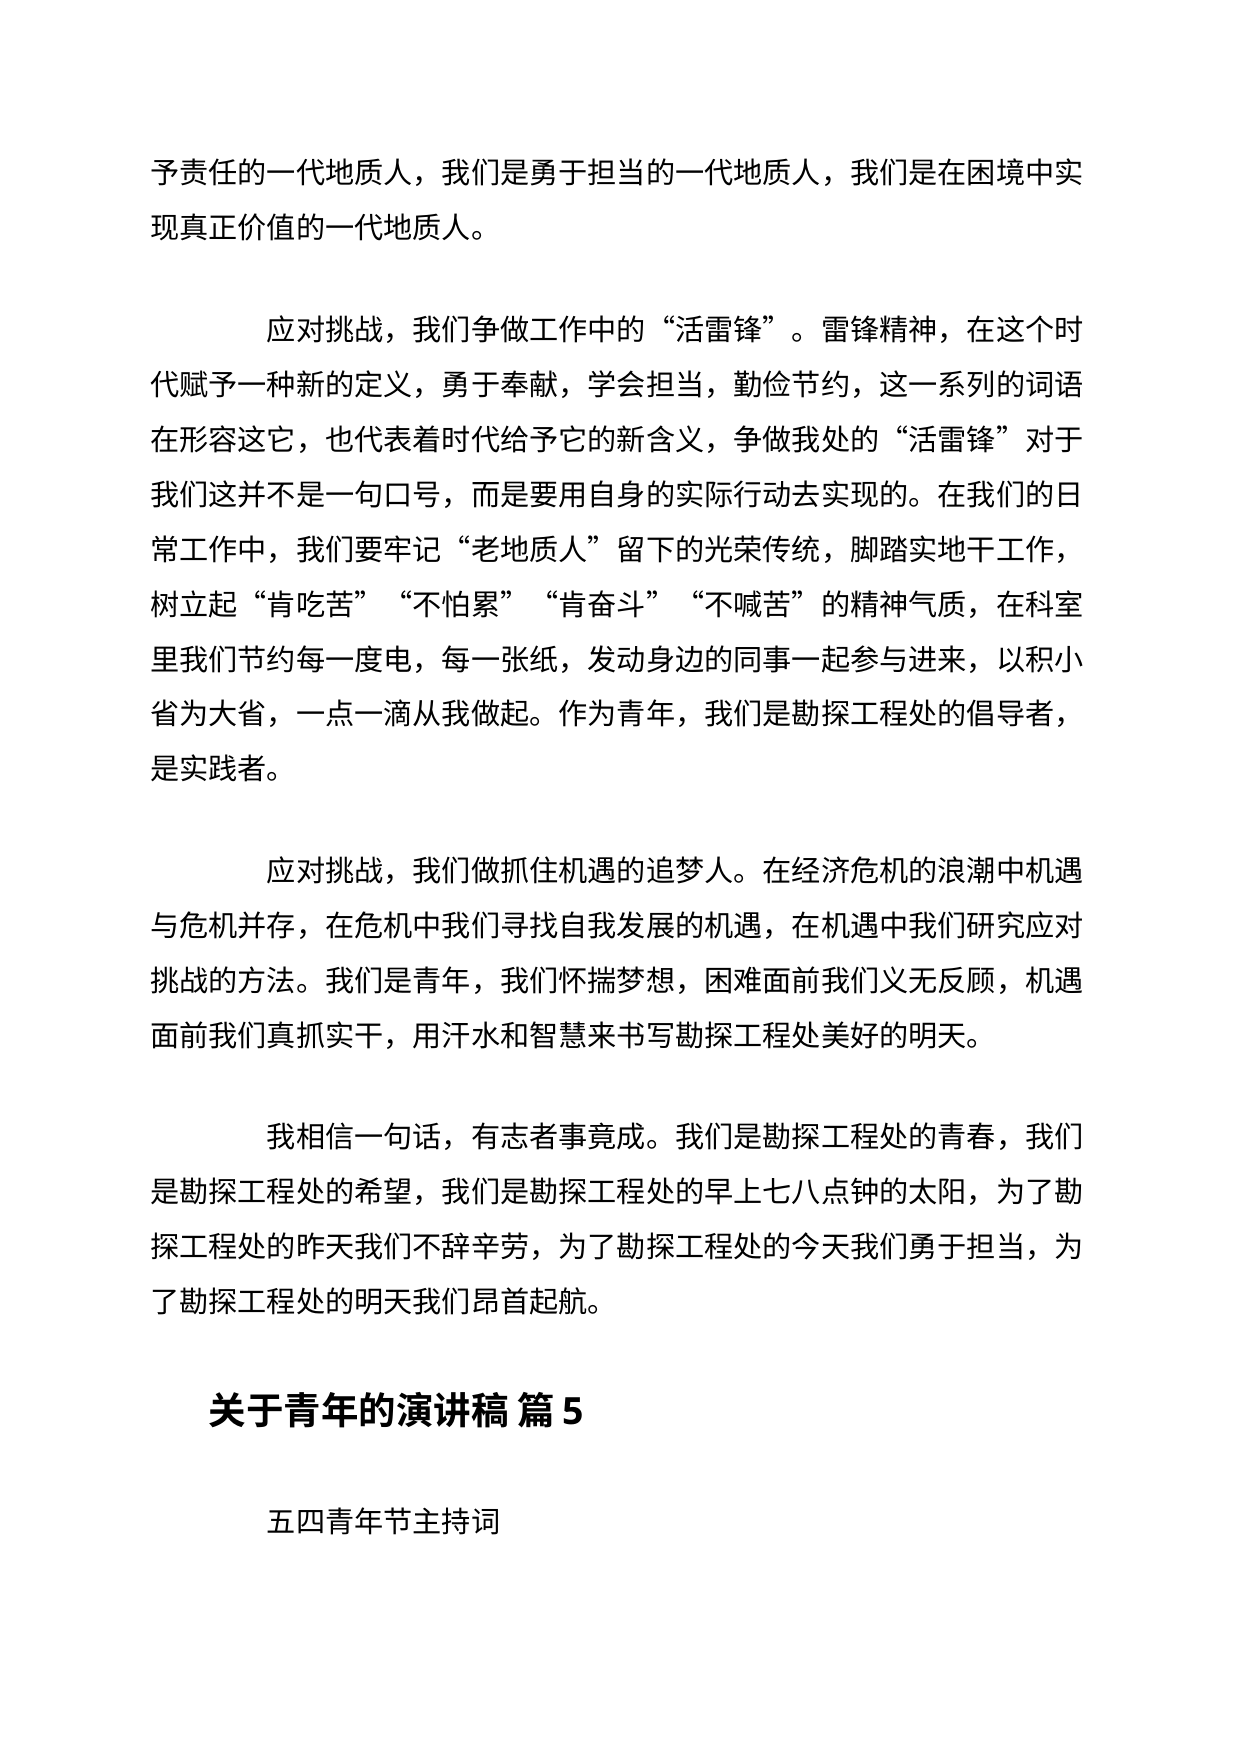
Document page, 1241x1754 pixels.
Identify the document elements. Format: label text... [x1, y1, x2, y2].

text 我相信一句话，有志者事竟成。我们是勘探工程处的青春，我们是勘探工程处的希望，我们是勘探工程处的早上七八点钟的太阳，为了勘探工程处的昨天我们不辞辛劳，为了勘探工程处的今天我们勇于担当，为了勘探工程处的明天我们昂首起航。 [150, 1114, 1090, 1321]
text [150, 150, 1090, 247]
text 应对挑战，我们争做工作中的“活雷锋”。雷锋精神，在这个时代赋予一种新的定义，勇于奉献，学会担当，勤俭节约，这一系列的词语在形容这它，也代表着时代给予它的新含义，争做我处的“活雷锋”对于我们这并不是一句口号，而是要用自身的实际行动去实现的。在我们的日常工作中，我们要牢记“老地质人”留下的光荣传统，脚踏实地干工作，树立起“肯吃苦”“不怕累”“肯奋斗”“不喊苦”的精神气质，在科室里我们节约每一度电，每一张纸，发动身边的同事一起参与进来，以积小省为大省，一点一滴从我做起。作为青年，我们是勘探工程处的倡导者，是实践者。 [150, 307, 1090, 788]
text 关于青年的演讲稿 篇5 [150, 1381, 1090, 1435]
text 应对挑战，我们做抓住机遇的追梦人。在经济危机的浪潮中机遇与危机并存，在危机中我们寻找自我发展的机遇，在机遇中我们研究应对挑战的方法。我们是青年，我们怀揣梦想，困难面前我们义无反顾，机遇面前我们真抓实干，用汗水和智慧来书写勘探工程处美好的明天。 [150, 848, 1090, 1054]
text 五四青年节主持词 [150, 1498, 1090, 1540]
